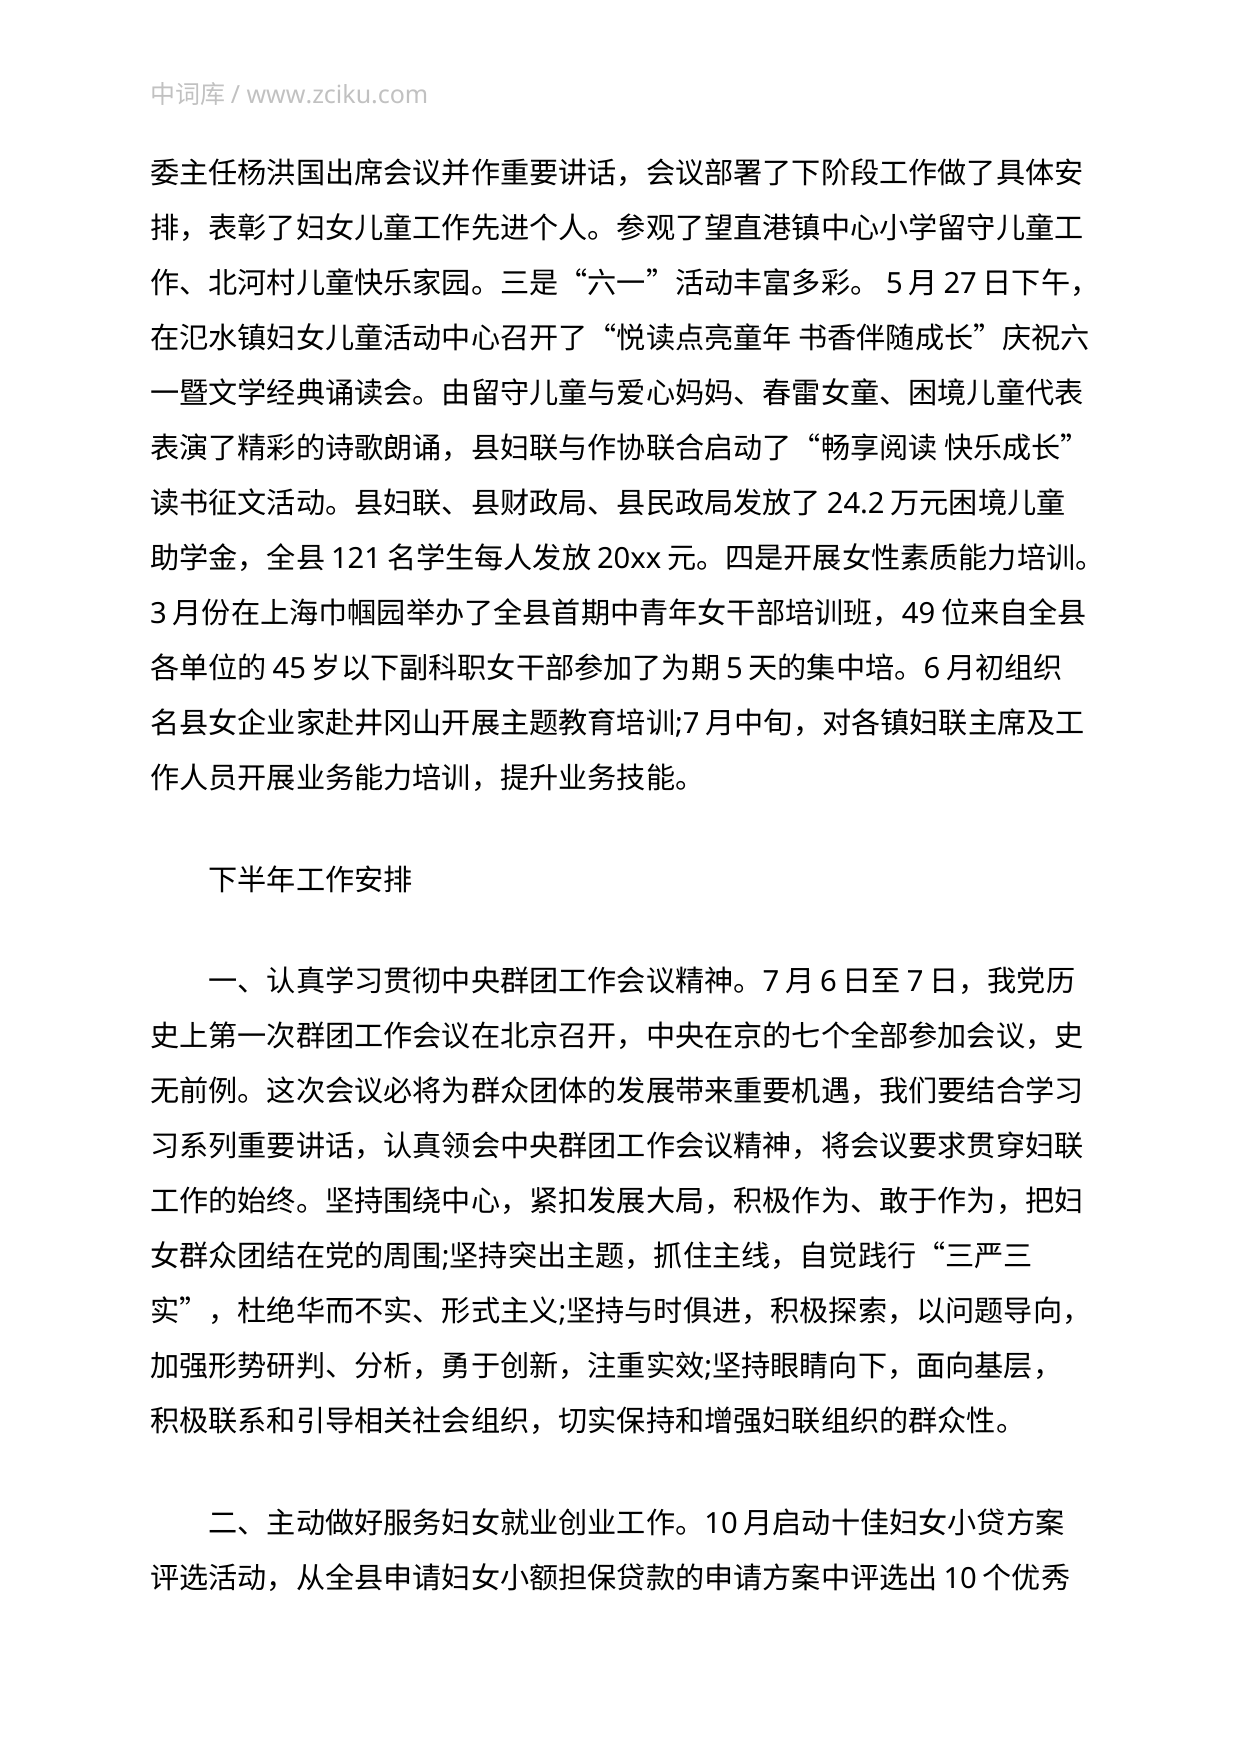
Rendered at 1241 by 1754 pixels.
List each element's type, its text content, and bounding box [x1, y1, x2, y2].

text 一、认真学习贯彻中央群团工作会议精神。7月6日至7日，我党历史上第一次群团工作会议在北京召开，中央在京的七个全部参加会议，史无前例。这次会议必将为群众团体的发展带来重要机遇，我们要结合学习习系列重要讲话，认真领会中央群团工作会议精神，将会议要求贯穿妇联工作的始终。坚持围绕中心，紧扣发展大局，积极作为、敢于作为，把妇女群众团结在党的周围;坚持突出主题，抓住主线，自觉践行“三严三实”，杜绝华而不实、形式主义;坚持与时俱进，积极探索，以问题导向，加强形势研判、分析，勇于创新，注重实效;坚持眼睛向下，面向基层，积极联系和引导相关社会组织，切实保持和增强妇联组织的群众性。 [150, 958, 1090, 1440]
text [150, 1499, 1090, 1597]
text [150, 150, 1090, 797]
text 下半年工作安排 [150, 856, 1090, 898]
